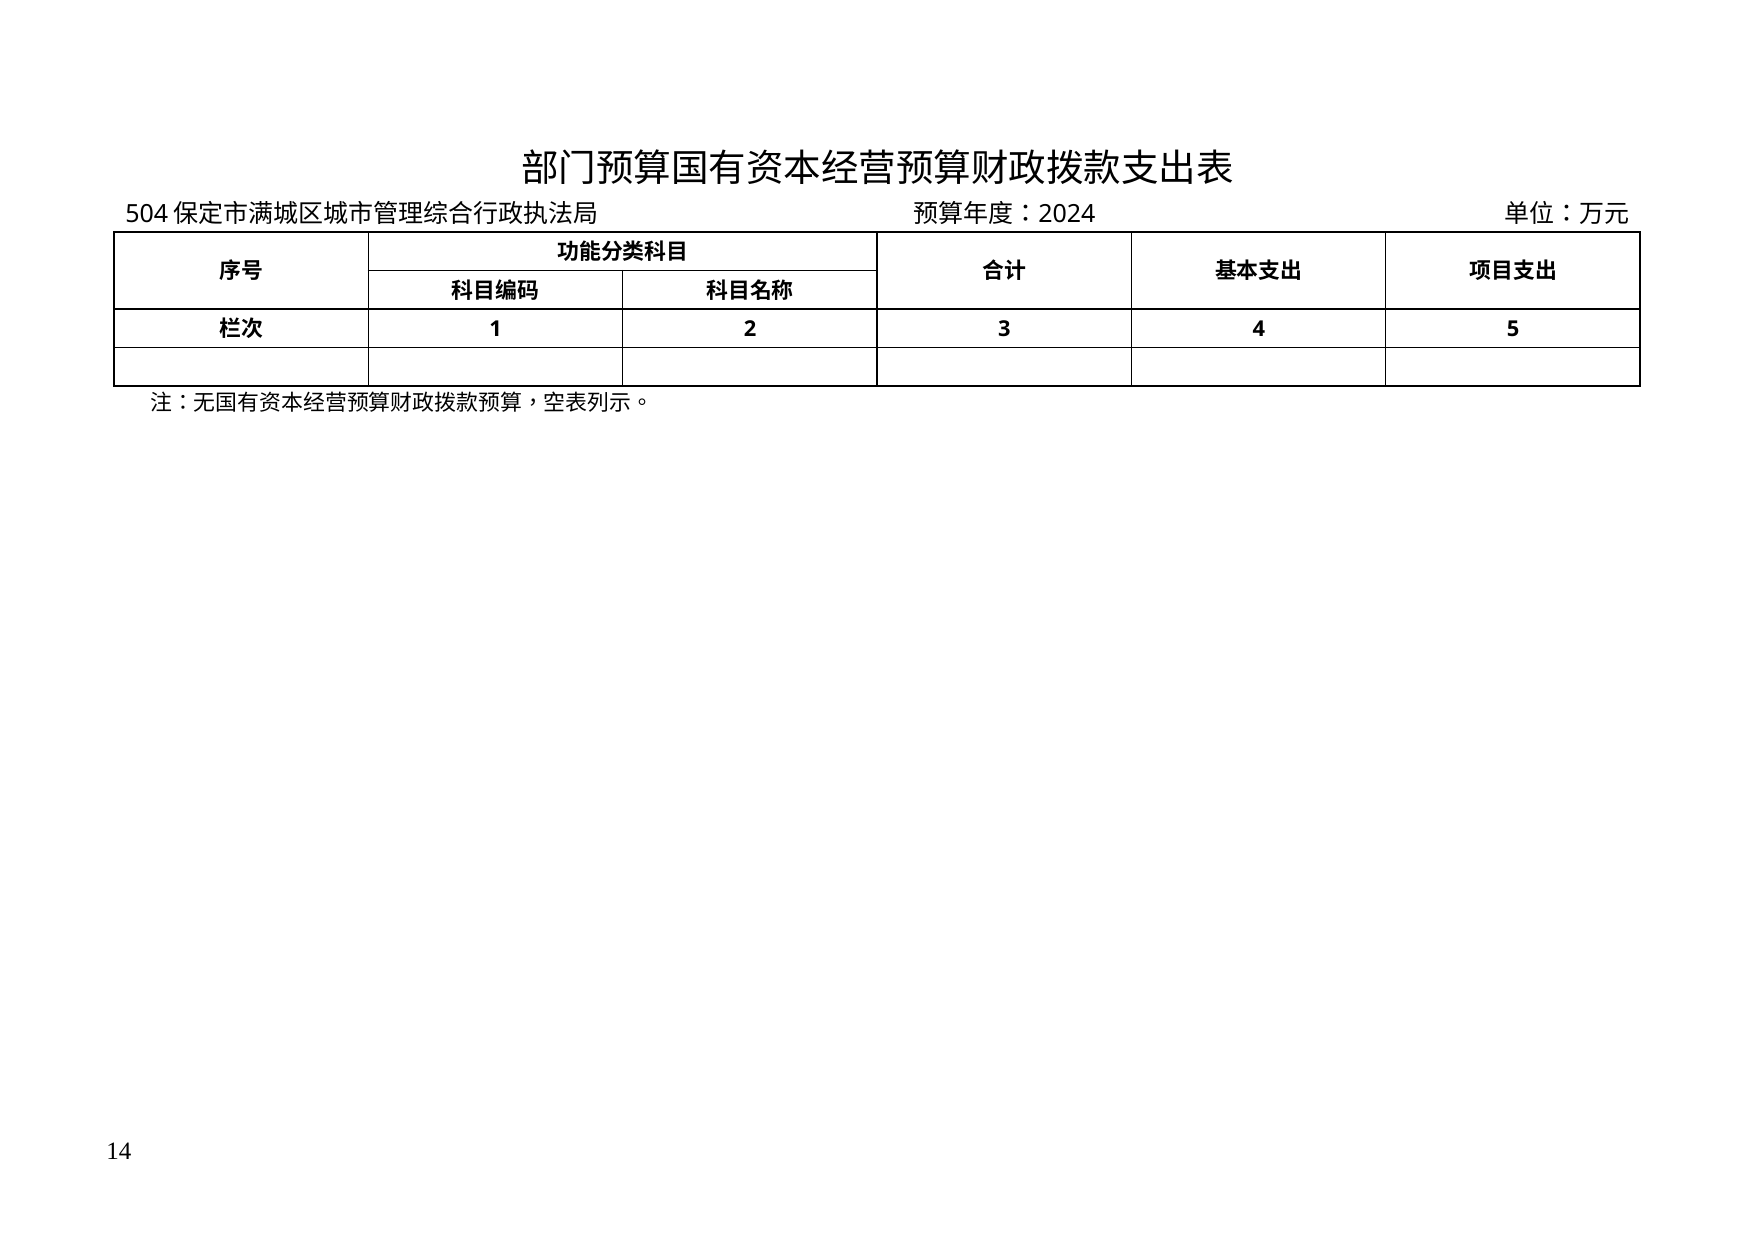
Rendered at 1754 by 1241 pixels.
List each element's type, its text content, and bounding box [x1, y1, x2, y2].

table_cell [878, 348, 1131, 385]
table_cell [369, 348, 622, 385]
text 注：无国有资本经营预算财政拨款预算，空表列示。 [106, 387, 1648, 416]
table_cell 项目支出 [1386, 233, 1639, 308]
table_cell 3 [878, 310, 1131, 347]
table_cell 栏次 [115, 310, 368, 347]
table_cell 5 [1386, 310, 1639, 347]
table_cell 序号 [115, 233, 368, 308]
table_cell 基本支出 [1132, 233, 1385, 308]
text 部门预算国有资本经营预算财政拨款支出表 [106, 142, 1648, 193]
table_cell 科目名称 [623, 271, 876, 308]
table_header 单位：万元 [1132, 195, 1639, 231]
table_cell 1 [369, 310, 622, 347]
table_cell [1132, 348, 1385, 385]
table_cell [623, 348, 876, 385]
table_cell 2 [623, 310, 876, 347]
table_header 预算年度：2024 [878, 195, 1131, 231]
table_header 504保定市满城区城市管理综合行政执法局 [115, 195, 876, 231]
table_cell [1386, 348, 1639, 385]
table_cell 科目编码 [369, 271, 622, 308]
table_cell 合计 [878, 233, 1131, 308]
table_cell 功能分类科目 [369, 233, 876, 270]
table_cell 4 [1132, 310, 1385, 347]
table_cell [115, 348, 368, 385]
